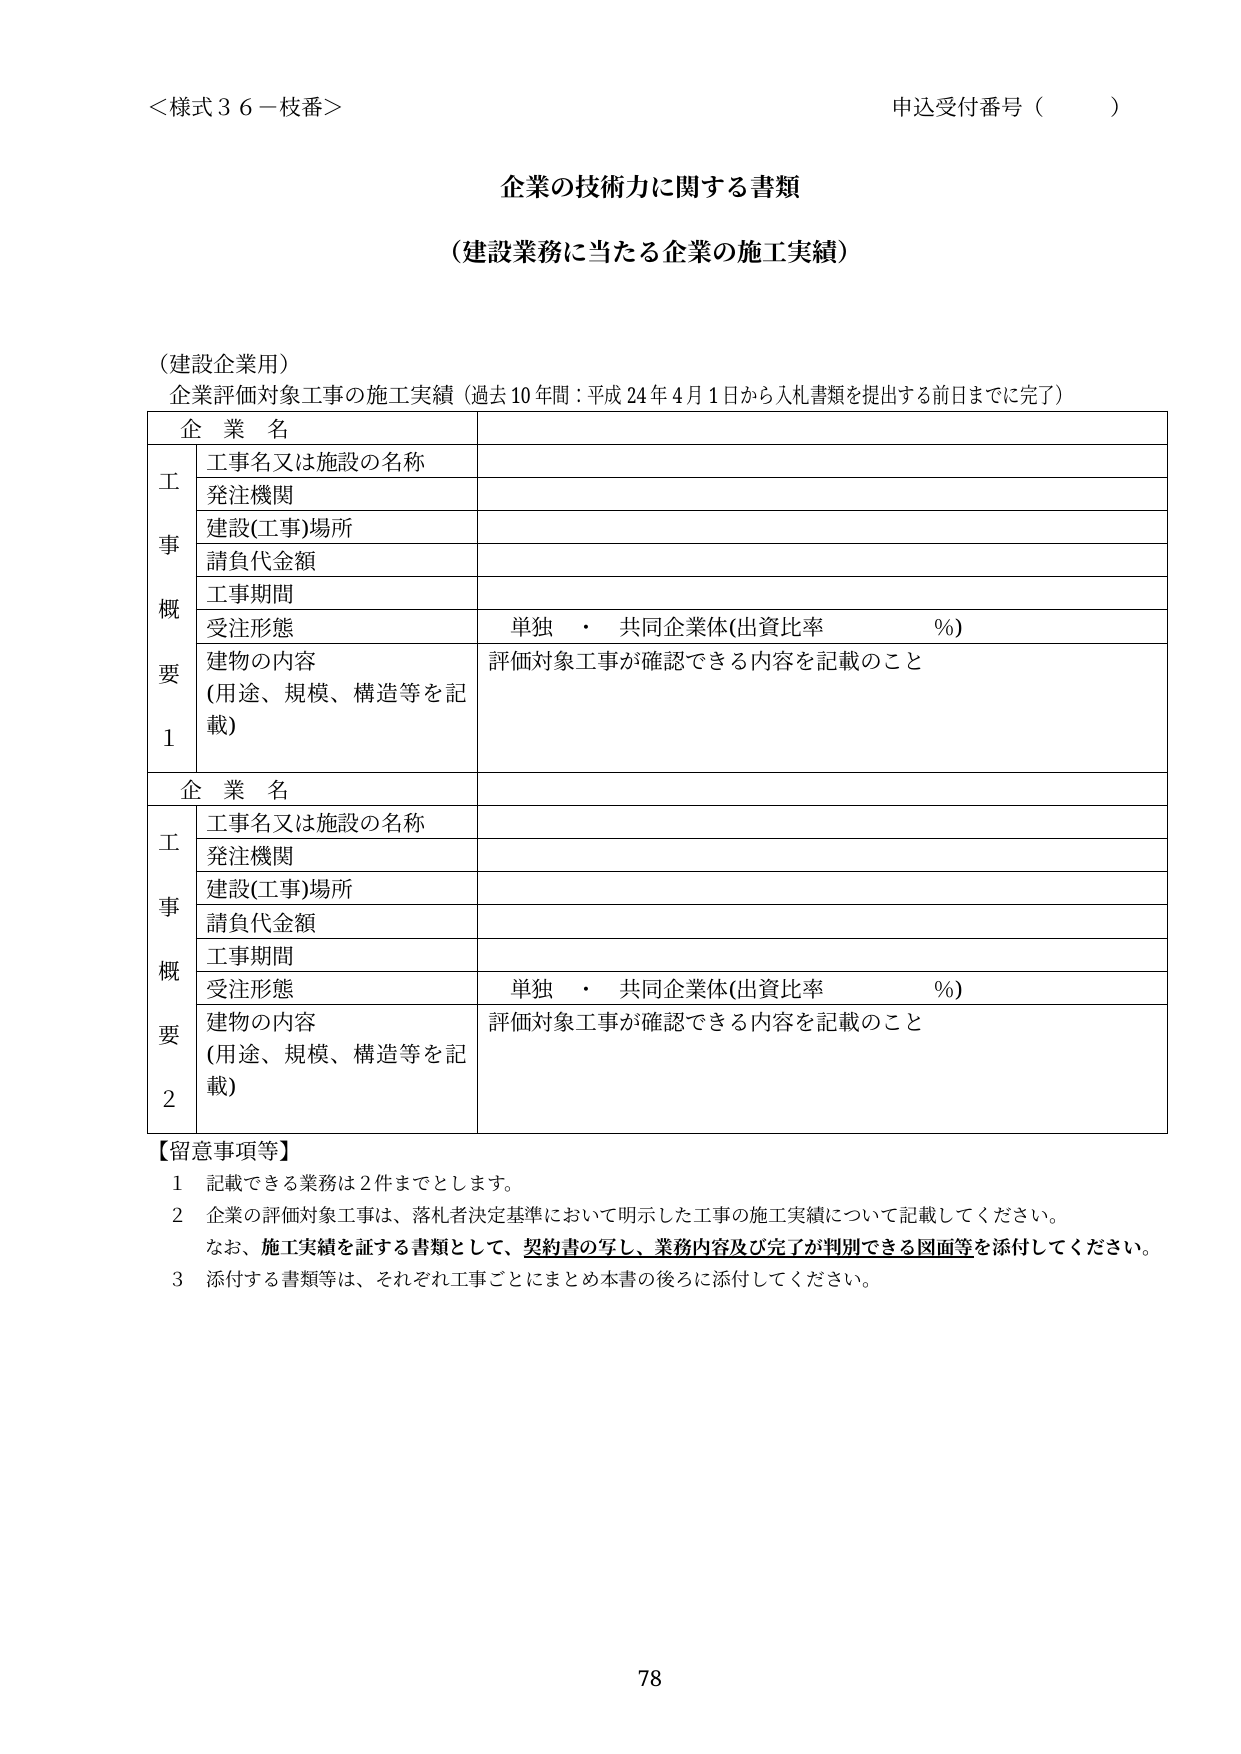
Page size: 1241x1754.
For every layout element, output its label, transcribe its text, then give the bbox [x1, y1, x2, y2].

table_cell [478, 544, 1167, 576]
text ３ 添付する書類等は、それぞれ工事ごとにまとめ本書の後ろに添付してください。 [166, 1262, 1152, 1294]
text （建設企業用） [148, 346, 1152, 378]
text １ 記載できる業務は２件までとします。 [168, 1166, 1152, 1198]
table_cell [478, 445, 1167, 477]
table_cell 評価対象工事が確認できる内容を記載のこと [478, 1005, 1167, 1133]
table_cell 評価対象工事が確認できる内容を記載のこと [478, 644, 1167, 772]
table_cell 工事名又は施設の名称 [197, 445, 477, 477]
table_cell 工事名又は施設の名称 [197, 806, 477, 838]
table_cell [478, 872, 1167, 904]
table_cell 建設(工事)場所 [197, 872, 477, 904]
table_cell 請負代金額 [197, 905, 477, 937]
table_cell [478, 511, 1167, 543]
table_cell 工 事 概 要 ２ [148, 806, 196, 1133]
table_cell 建物の内容 (用途、規模、構造等を記載) [197, 1005, 477, 1133]
table_cell 工 事 概 要 １ [148, 445, 196, 772]
table_cell 工事期間 [197, 577, 477, 609]
table_cell 単独 ・ 共同企業体(出資比率 ％) [478, 972, 1167, 1004]
table_cell [478, 939, 1167, 971]
table_cell 工事期間 [197, 939, 477, 971]
table_header [478, 412, 1167, 444]
text ＜様式３６－枝番＞ 申込受付番号（ ） [148, 90, 1152, 122]
table_cell [478, 478, 1167, 510]
table_cell [478, 806, 1167, 838]
table_header 企 業 名 [148, 412, 477, 444]
text ２ 企業の評価対象工事は、落札者決定基準において明示した工事の施工実績について記載してください。 [168, 1198, 1152, 1230]
text （建設業務に当たる企業の施工実績） [148, 218, 1152, 282]
table_cell 発注機関 [197, 839, 477, 871]
table_cell [478, 839, 1167, 871]
table_cell [478, 905, 1167, 937]
table_cell 発注機関 [197, 478, 477, 510]
table_cell 建設(工事)場所 [197, 511, 477, 543]
table_cell [478, 773, 1167, 805]
text 企業評価対象工事の施工実績（過去10年間：平成24年4月1日から入札書類を提出する前日までに完了） [148, 378, 1152, 411]
table_cell 請負代金額 [197, 544, 477, 576]
table_cell 企 業 名 [148, 773, 477, 805]
text なお、施工実績を証する書類として、契約書の写し、業務内容及び完了が判別できる図面等を添付してください。 [185, 1230, 1152, 1262]
table_cell 建物の内容 (用途、規模、構造等を記載) [197, 644, 477, 772]
text 【留意事項等】 [148, 1134, 1152, 1166]
table_cell [478, 577, 1167, 609]
table_cell 単独 ・ 共同企業体(出資比率 ％) [478, 610, 1167, 642]
table_cell 受注形態 [197, 972, 477, 1004]
text 企業の技術力に関する書類 [148, 154, 1152, 218]
table_cell 受注形態 [197, 610, 477, 642]
